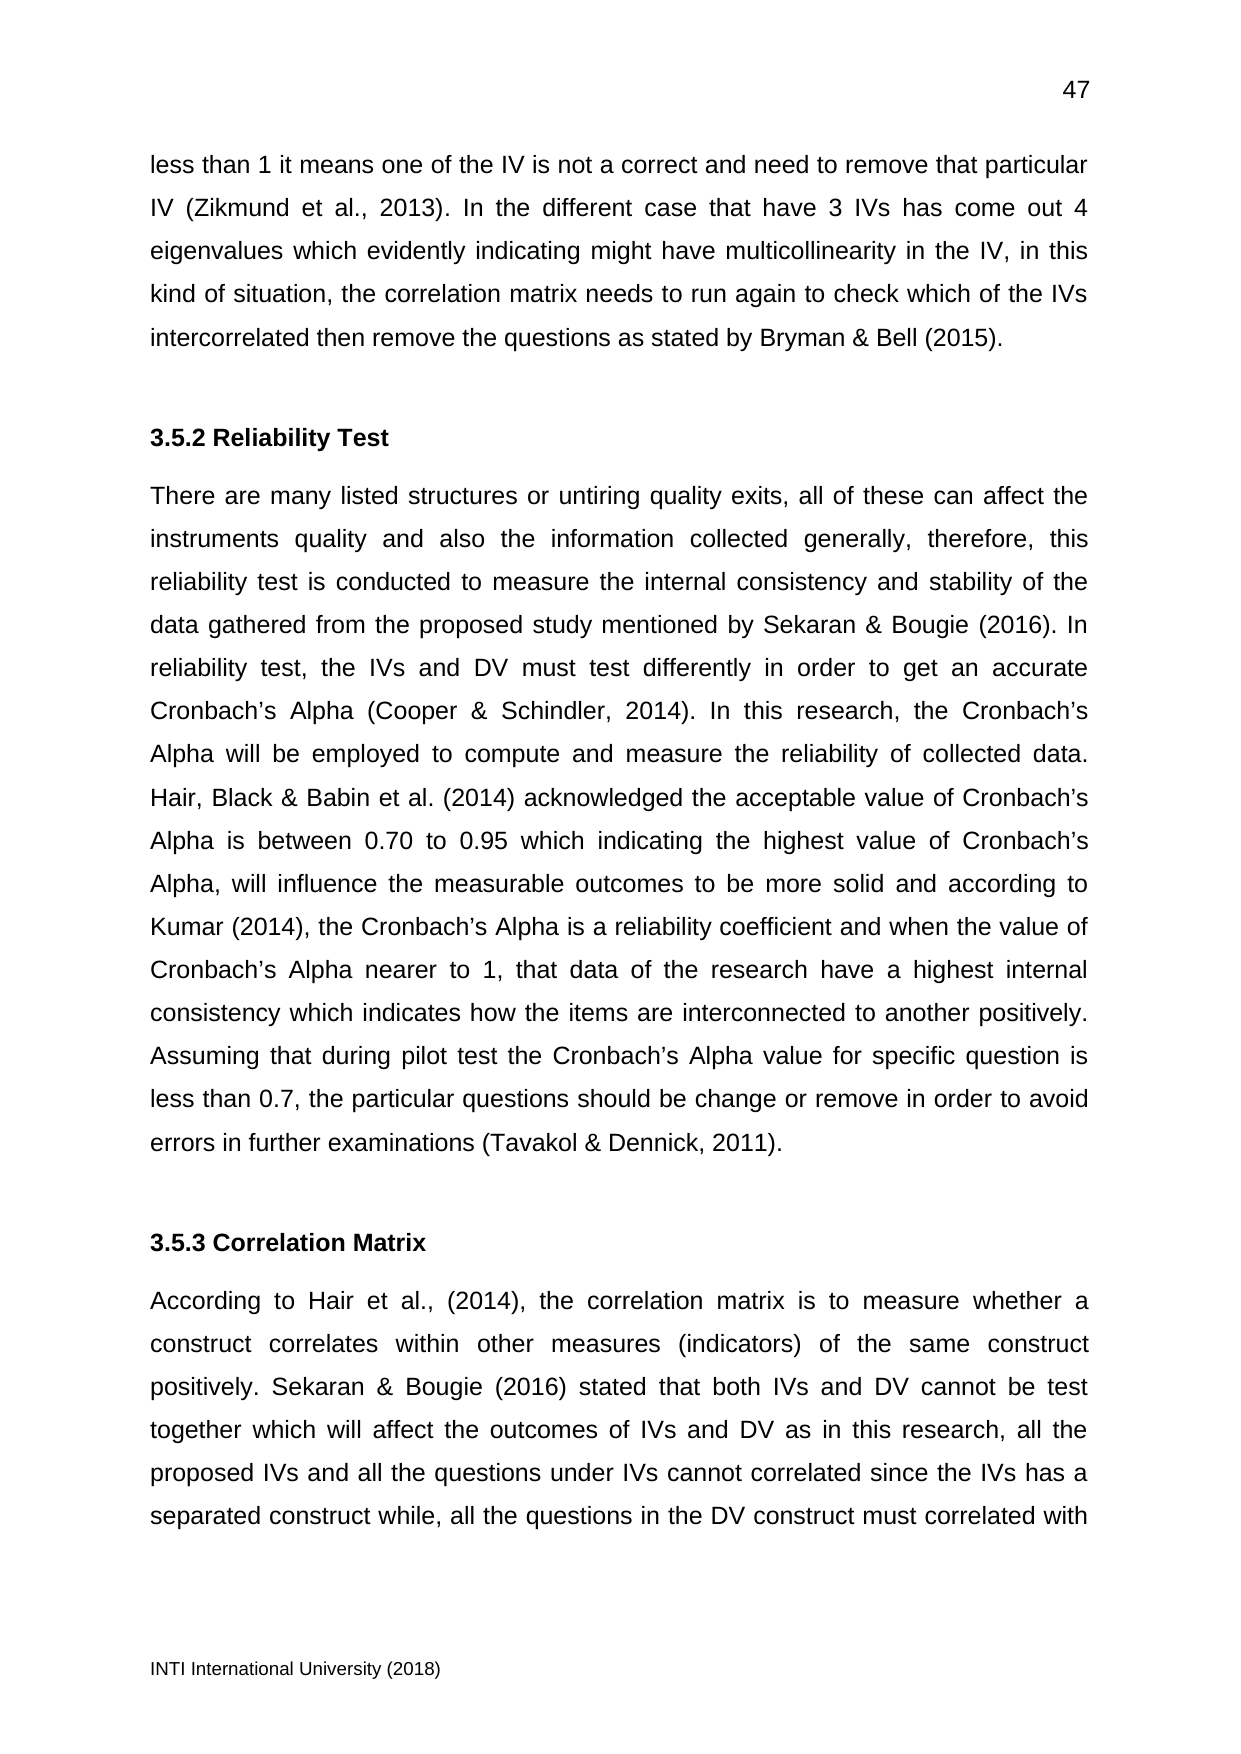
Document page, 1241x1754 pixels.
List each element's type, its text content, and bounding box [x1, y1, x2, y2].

text There are many listed structures or untiring quality exits, all of these can affect the instruments quality and also the information collected generally, therefore, this reliability test is conducted to measure the internal consistency and stability of the data gathered from the proposed study mentioned by Sekaran & Bougie (2016). In reliability test, the IVs and DV must test differently in order to get an accurate Cronbach’s Alpha (Cooper & Schindler, 2014). In this research, the Cronbach’s Alpha will be employed to compute and measure the reliability of collected data. Hair, Black & Babin et al. (2014) acknowledged the acceptable value of Cronbach’s Alpha is between 0.70 to 0.95 which indicating the highest value of Cronbach’s Alpha, will influence the measurable outcomes to be more solid and according to Kumar (2014), the Cronbach’s Alpha is a reliability coefficient and when the value of Cronbach’s Alpha nearer to 1, that data of the research have a highest internal consistency which indicates how the items are interconnected to another positively. Assuming that during pilot test the Cronbach’s Alpha value for specific question is less than 0.7, the particular questions should be change or remove in order to avoid errors in further examinations (Tavakol & Dennick, 2011). [150, 481, 1090, 1156]
subtitle 3.5.2 Reliability Test [150, 423, 1090, 452]
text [150, 1286, 1090, 1530]
subtitle 3.5.3 Correlation Matrix [150, 1228, 1090, 1257]
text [150, 150, 1090, 351]
